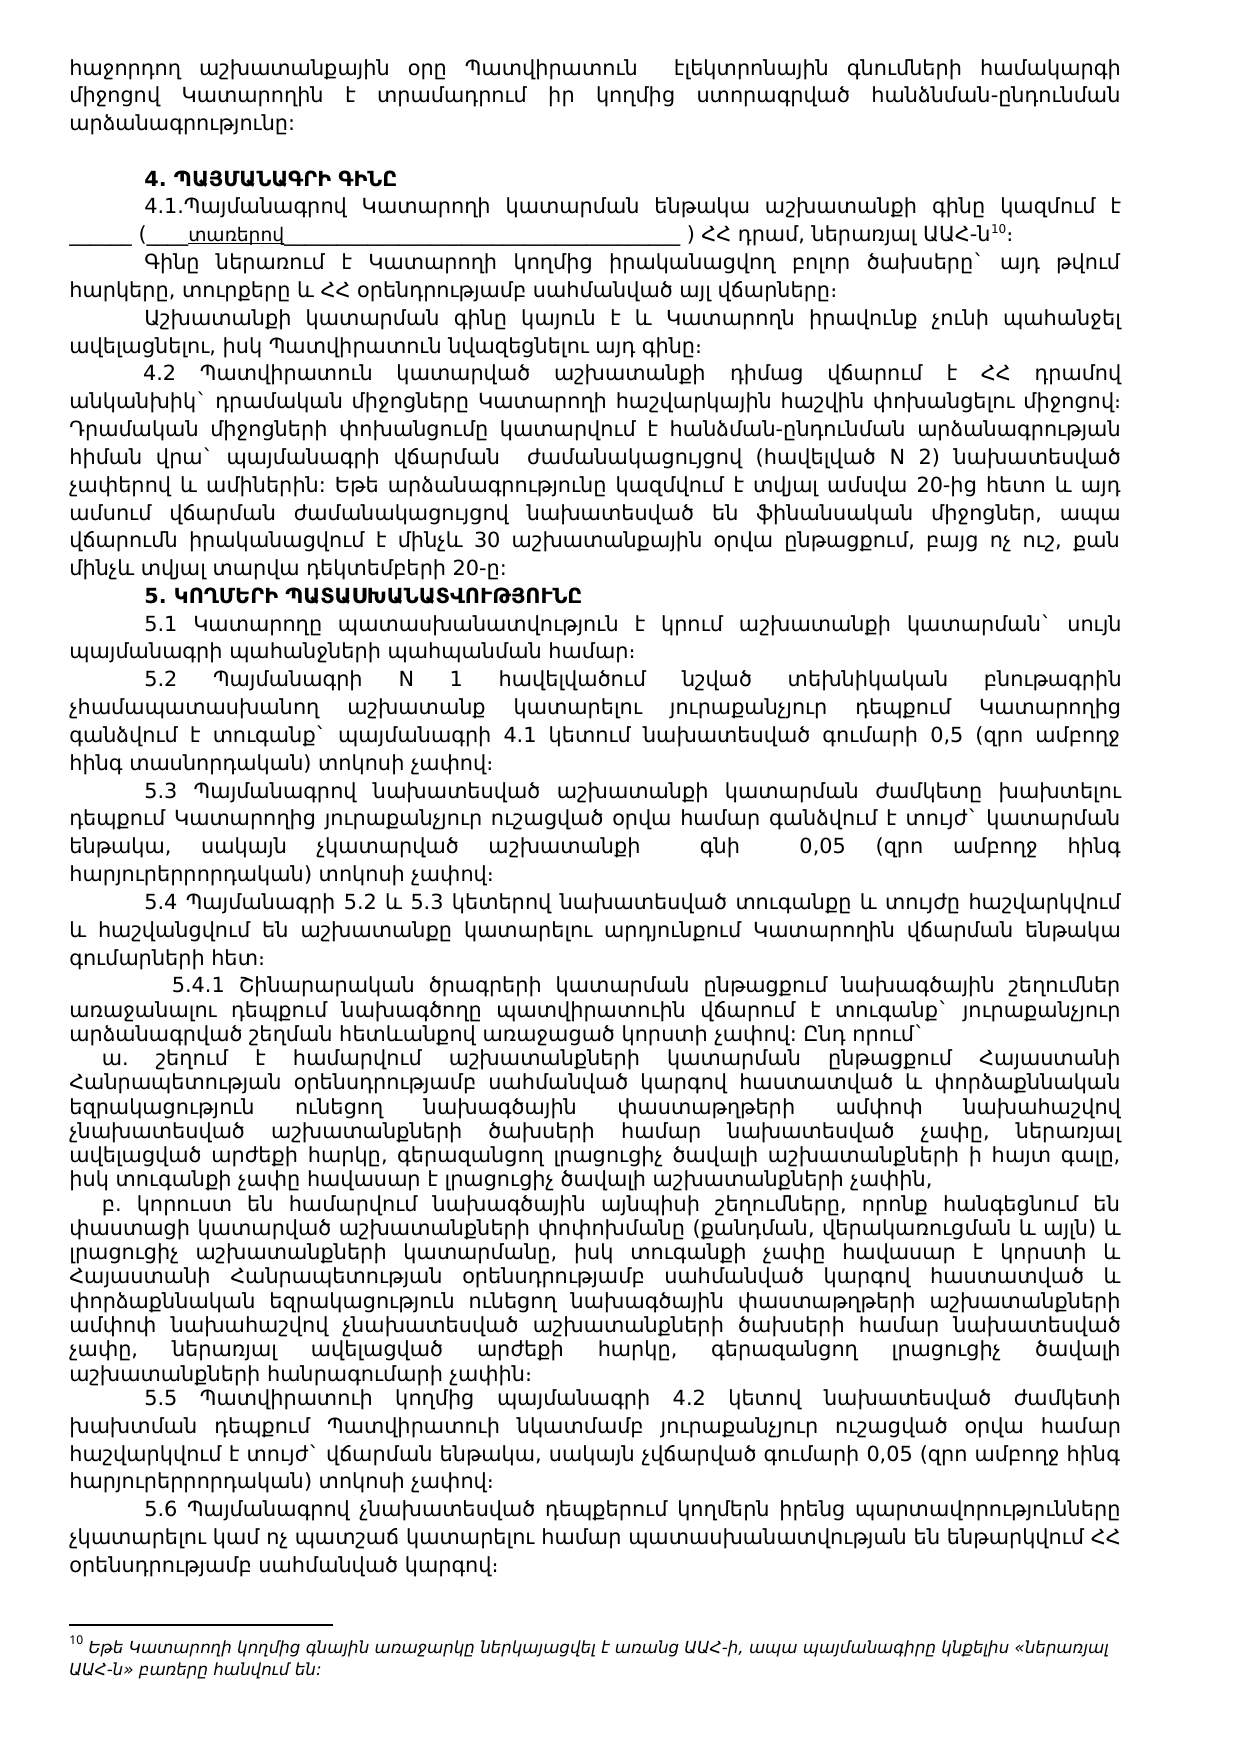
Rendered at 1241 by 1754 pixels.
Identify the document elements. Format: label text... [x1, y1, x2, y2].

text 5.6 Պայմանագրով չնախատեսված դեպքերում կողմերն իրենց պարտավորությունները չկատարելու կամ ոչ պատշաճ կատարելու համար պատասխանատվության են ենթարկվում ՀՀ օրենսդրությամբ սահմանված կարգով։ [69, 1497, 1121, 1577]
text 5.4 Պայմանագրի 5.2 և 5.3 կետերով նախատեսված տուգանքը և տույժը հաշվարկվում և հաշվանցվում են աշխատանքը կատարելու արդյունքում Կատարողին վճարման ենթակա գումարների հետ։ [69, 890, 1121, 970]
text ա. շեղում է համարվում աշխատանքների կատարման ընթացքում Հայաստանի Հանրապետության օրենսդրությամբ սահմանված կարգով հաստատված և փորձաքննական եզրակացություն ունեցող նախագծային փաստաթղթերի ամփոփ նախահաշվով չնախատեսված աշխատանքների ծախսերի համար նախատեսված չափը, ներառյալ ավելացված արժեքի հարկը, գերազանցող լրացուցիչ ծավալի աշխատանքների ի հայտ գալը, իսկ տուգանքի չափը հավասար է լրացուցիչ ծավալի աշխատանքների չափին, [69, 1046, 1121, 1192]
text 4.2 Պատվիրատուն կատարված աշխատանքի դիմաց վճարում է ՀՀ դրամով անկանխիկ` դրամական միջոցները Կատարողի հաշվարկային հաշվին փոխանցելու միջոցով։ Դրամական միջոցների փոխանցումը կատարվում է հանձման-ընդունման արձանագրության հիման վրա` պայմանագրի վճարման ժամանակացույցով (հավելված N 2) նախատեսված չափերով և ամիներին: Եթե արձանագրությունը կազմվում է տվյալ ամսվա 20-ից հետո և այդ ամսում վճարման ժամանակացույցով նախատեսված են ֆինանսական միջոցներ, ապա վճարումն իրականացվում է մինչև 30 աշխատանքային օրվա ընթացքում, բայց ոչ ուշ, քան մինչև տվյալ տարվա դեկտեմբերի 20-ը: [69, 361, 1121, 580]
text 4. ՊԱՅՄԱՆԱԳՐԻ ԳԻՆԸ [69, 167, 1121, 191]
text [69, 56, 1121, 135]
text 5.3 Պայմանագրով նախատեսված աշխատանքի կատարման ժամկետը խախտելու դեպքում Կատարողից յուրաքանչյուր ուշացված օրվա համար գանձվում է տույժ` կատարման ենթակա, սակայն չկատարված աշխատանքի գնի 0,05 (զրո ամբողջ հինգ հարյուրերրորդական) տոկոսի չափով։ [69, 779, 1121, 886]
text 4.1.Պայմանագրով Կատարողի կատարման ենթակա աշխատանքի գինը կազմում է ______ (____տառերով______________________________________ ) ՀՀ դրամ, ներառյալ ԱԱՀ-ն։ [69, 194, 1121, 247]
text 5.4.1 Շինարարական ծրագրերի կատարման ընթացքում նախագծային շեղումներ առաջանալու դեպքում նախագծողը պատվիրատուին վճարում է տուգանք` յուրաքանչյուր արձանագրված շեղման հետևանքով առաջացած կորստի չափով: Ընդ որում` [69, 973, 1121, 1046]
text 5.1 Կատարողը պատասխանատվություն է կրում աշխատանքի կատարման` սույն պայմանագրի պահանջների պահպանման համար։ [69, 612, 1121, 664]
text Աշխատանքի կատարման գինը կայուն է և Կատարողն իրավունք չունի պահանջել ավելացնելու, իսկ Պատվիրատուն նվազեցնելու այդ գինը։ [69, 306, 1121, 358]
text 5. ԿՈՂՄԵՐԻ ՊԱՏԱՍԽԱՆԱՏՎՈՒԹՅՈՒՆԸ [69, 584, 1121, 608]
text Գինը ներառում է Կատարողի կողմից իրականացվող բոլոր ծախսերը` այդ թվում հարկերը, տուրքերը և ՀՀ օրենդրությամբ սահմանված այլ վճարները։ [69, 250, 1121, 302]
text բ. կորուստ են համարվում նախագծային այնպիսի շեղումները, որոնք հանգեցնում են փաստացի կատարված աշխատանքների փոփոխմանը (քանդման, վերակառուցման և այլն) և լրացուցիչ աշխատանքների կատարմանը, իսկ տուգանքի չափը հավասար է կորստի և Հայաստանի Հանրապետության օրենսդրությամբ սահմանված կարգով հաստատված և փորձաքննական եզրակացություն ունեցող նախագծային փաստաթղթերի աշխատանքների ամփոփ նախահաշվով չնախատեսված աշխատանքների ծախսերի համար նախատեսված չափը, ներառյալ ավելացված արժեքի հարկը, գերազանցող լրացուցիչ ծավալի աշխատանքների հանրագումարի չափին։ [69, 1192, 1121, 1386]
text 5.5 Պատվիրատուի կողմից պայմանագրի 4.2 կետով նախատեսված ժամկետի խախտման դեպքում Պատվիրատուի նկատմամբ յուրաքանչյուր ուշացված օրվա համար հաշվարկվում է տույժ` վճարման ենթակա, սակայն չվճարված գումարի 0,05 (զրո ամբողջ հինգ հարյուրերրորդական) տոկոսի չափով։ [69, 1386, 1121, 1494]
text 5.2 Պայմանագրի N 1 հավելվածում նշված տեխնիկական բնութագրին չհամապատասխանող աշխատանք կատարելու յուրաքանչյուր դեպքում Կատարողից գանձվում է տուգանք` պայմանագրի 4.1 կետում նախատեսված գումարի 0,5 (զրո ամբողջ հինգ տասնորդական) տոկոսի չափով։ [69, 667, 1121, 775]
